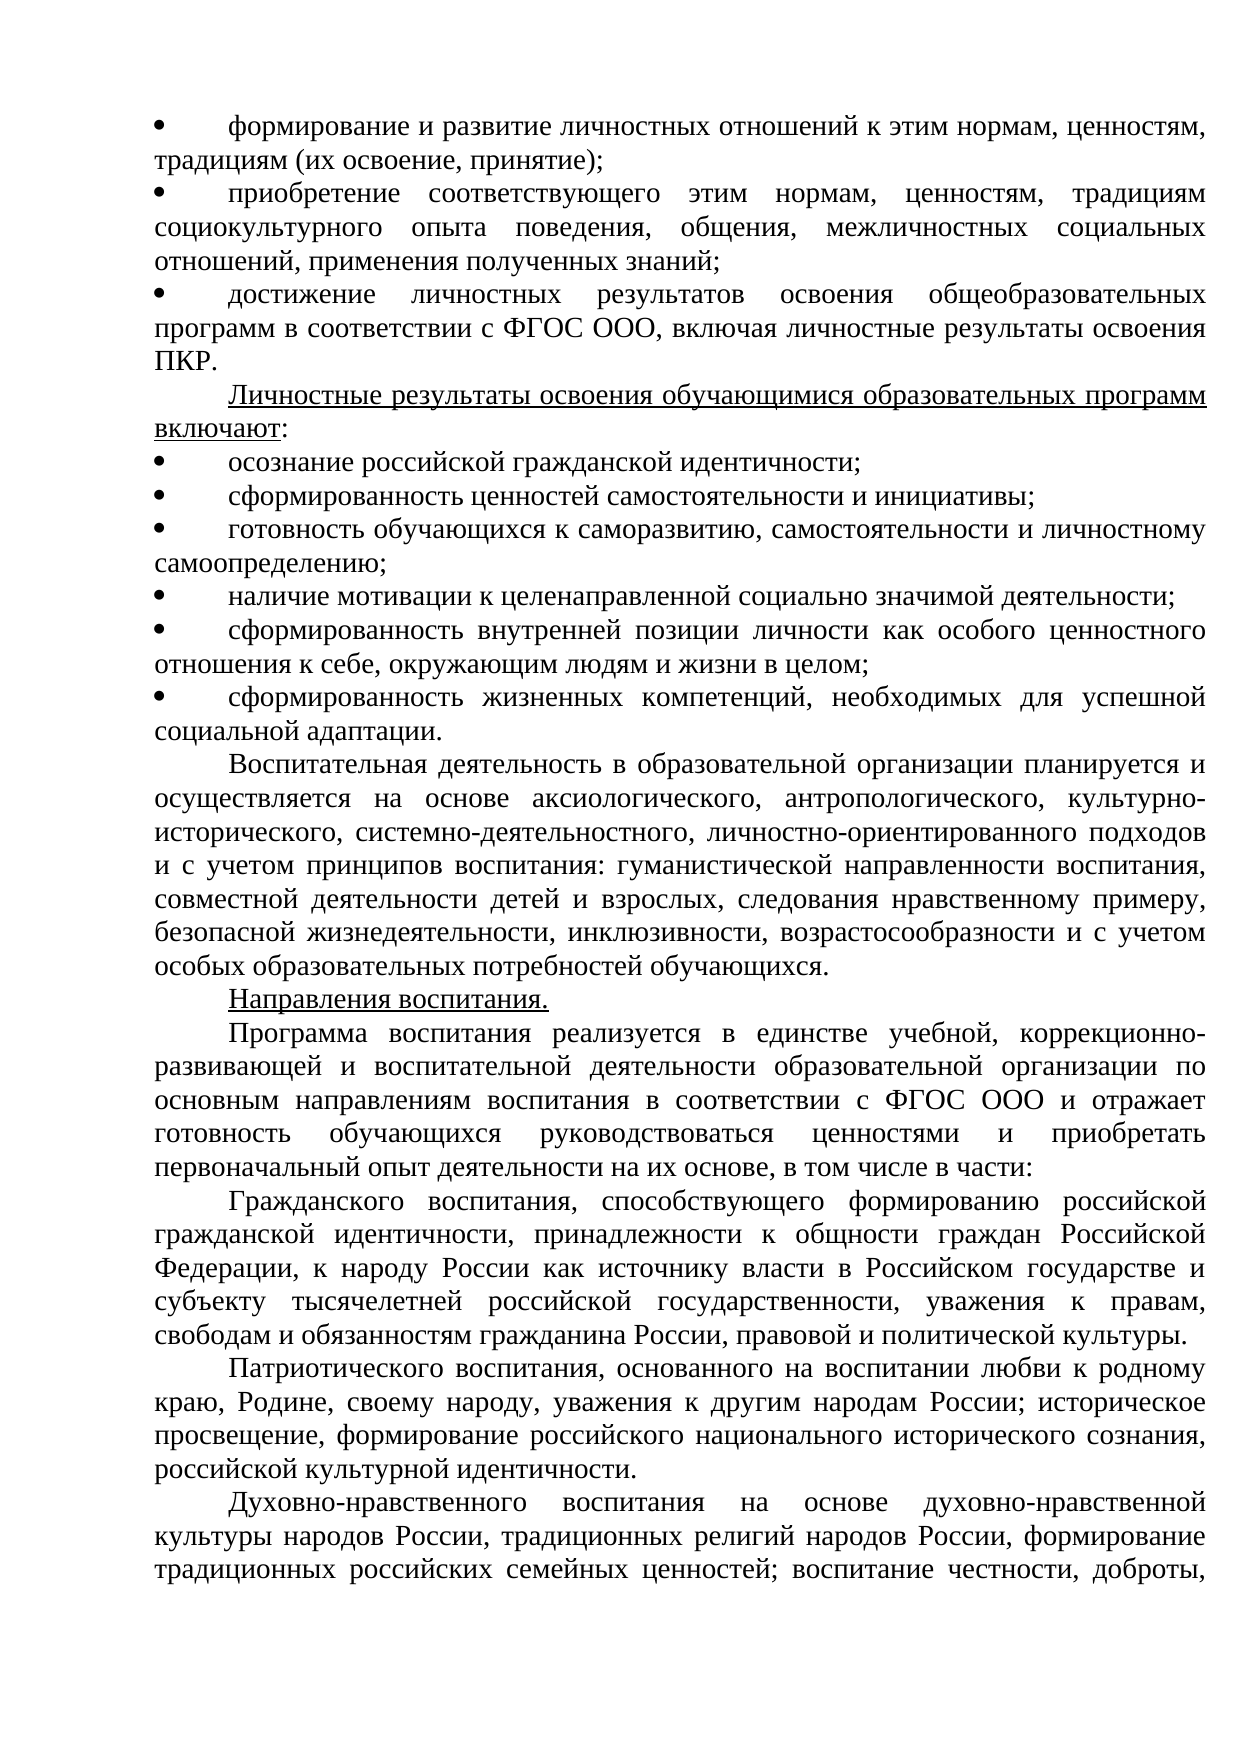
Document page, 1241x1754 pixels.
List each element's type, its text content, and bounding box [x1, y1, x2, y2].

list сформированность внутренней позиции личности как особого ценностного отношения к себе, окружающим людям и жизни в целом; [154, 612, 1207, 679]
list сформированность ценностей самостоятельности и инициативы; [154, 478, 1207, 511]
list осознание российской гражданской идентичности; [154, 444, 1207, 478]
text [154, 1484, 1207, 1585]
text Направления воспитания. [154, 981, 1207, 1015]
text Воспитательная деятельность в образовательной организации планируется и осуществляется на основе аксиологического, антропологического, культурно-исторического, системно-деятельностного, личностно-ориентированного подходов и с учетом принципов воспитания: гуманистической направленности воспитания, совместной деятельности детей и взрослых, следования нравственному примеру, безопасной жизнедеятельности, инклюзивности, возрастосообразности и с учетом особых образовательных потребностей обучающихся. [154, 747, 1207, 981]
list достижение личностных результатов освоения общеобразовательных программ в соответствии с ФГОС ООО, включая личностные результаты освоения ПКР. [154, 276, 1207, 377]
list наличие мотивации к целенаправленной социально значимой деятельности; [154, 578, 1207, 612]
list формирование и развитие личностных отношений к этим нормам, ценностям, традициям (их освоение, принятие); [154, 108, 1207, 176]
list приобретение соответствующего этим нормам, ценностям, традициям социокультурного опыта поведения, общения, межличностных социальных отношений, применения полученных знаний; [154, 176, 1207, 276]
text Патриотического воспитания, основанного на воспитании любви к родному краю, Родине, своему народу, уважения к другим народам России; историческое просвещение, формирование российского национального исторического сознания, российской культурной идентичности. [154, 1350, 1207, 1484]
text Программа воспитания реализуется в единстве учебной, коррекционно-развивающей и воспитательной деятельности образовательной организации по основным направлениям воспитания в соответствии с ФГОС ООО и отражает готовность обучающихся руководствоваться ценностями и приобретать первоначальный опыт деятельности на их основе, в том числе в части: [154, 1015, 1207, 1183]
text Гражданского воспитания, способствующего формированию российской гражданской идентичности, принадлежности к общности граждан Российской Федерации, к народу России как источнику власти в Российском государстве и субъекту тысячелетней российской государственности, уважения к правам, свободам и обязанностям гражданина России, правовой и политической культуры. [154, 1183, 1207, 1350]
list готовность обучающихся к саморазвитию, самостоятельности и личностному самоопределению; [154, 511, 1207, 578]
list сформированность жизненных компетенций, необходимых для успешной социальной адаптации. [154, 679, 1207, 747]
text Личностные результаты освоения обучающимися образовательных программ включают: [154, 377, 1207, 444]
